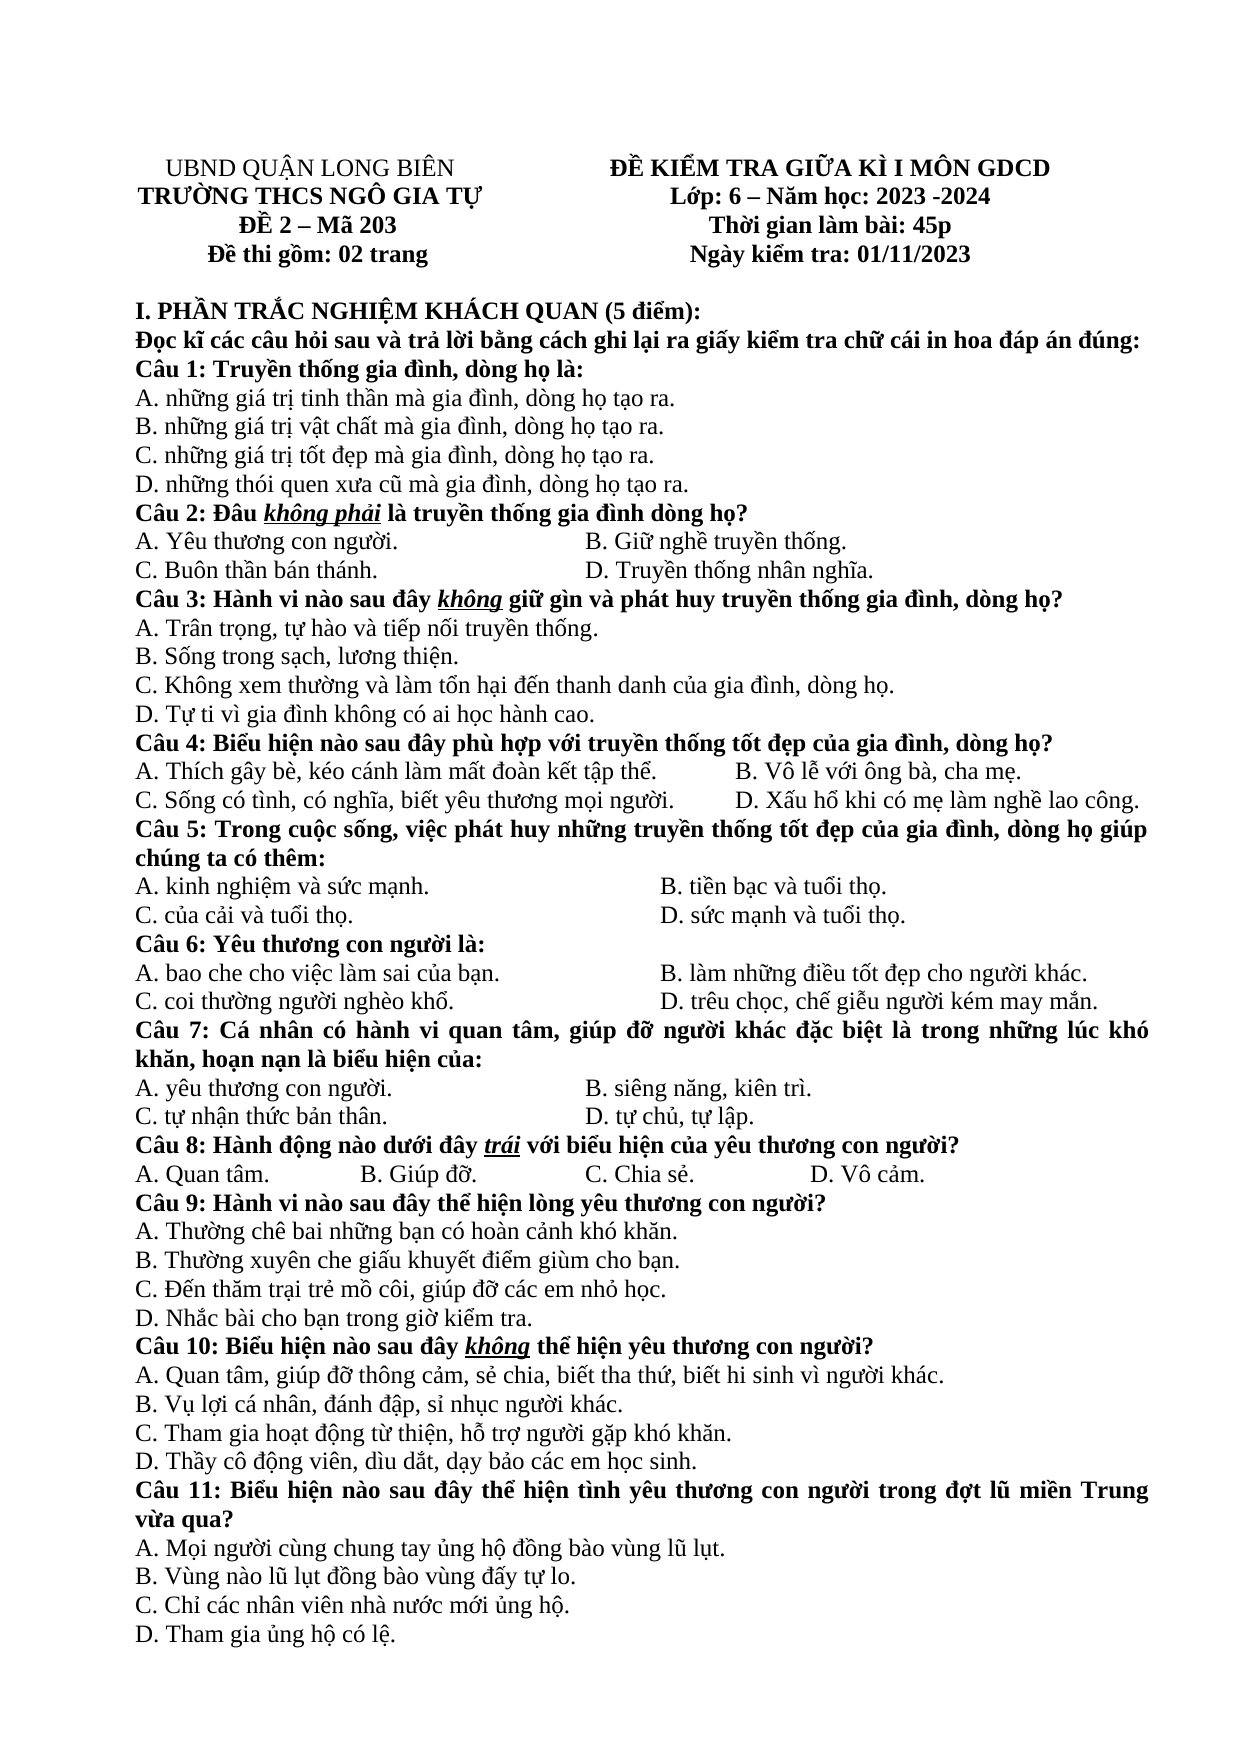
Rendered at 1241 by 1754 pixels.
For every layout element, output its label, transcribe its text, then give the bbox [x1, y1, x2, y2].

text Câu 9: Hành vi nào sau đây thể hiện lòng yêu thương con người? [135, 1188, 1150, 1216]
text Câu 4: Biểu hiện nào sau đây phù hợp với truyền thống tốt đẹp của gia đình, dòng họ? [135, 728, 1150, 756]
table_header UBND QUẬN LONG BIÊN TRƯỜNG THCS NGÔ GIA TỰ ĐỀ 2 – Mã 203 Đề thi gồm: 02 trang [106, 153, 529, 296]
text A. Quan tâm. B. Giúp đỡ. C. Chia sẻ. D. Vô cảm. [135, 1159, 1150, 1188]
text A. yêu thương con người. B. siêng năng, kiên trì. [135, 1073, 1150, 1101]
text Câu 11: Biểu hiện nào sau đây thể hiện tình yêu thương con người trong đợt lũ miền Trung vừa qua? [135, 1475, 1150, 1533]
text A. những giá trị tinh thần mà gia đình, dòng họ tạo ra. [135, 383, 1150, 411]
text Câu 7: Cá nhân có hành vi quan tâm, giúp đỡ người khác đặc biệt là trong những lúc khó khăn, hoạn nạn là biểu hiện của: [135, 1015, 1150, 1073]
text Câu 1: Truyền thống gia đình, dòng họ là: [135, 354, 1150, 383]
text A. Thích gây bè, kéo cánh làm mất đoàn kết tập thể. B. Vô lễ với ông bà, cha mẹ. [135, 756, 1150, 785]
text B. Thường xuyên che giấu khuyết điểm giùm cho bạn. [135, 1245, 1150, 1274]
text A. Yêu thương con người. B. Giữ nghề truyền thống. [135, 526, 1150, 555]
text Câu 2: Đâu không phải là truyền thống gia đình dòng họ? [135, 498, 1150, 526]
text B. những giá trị vật chất mà gia đình, dòng họ tạo ra. [135, 411, 1150, 440]
table_header ĐỀ KIỂM TRA GIỮA KÌ I MÔN GDCD Lớp: 6 – Năm học: 2023 -2024 Thời gian làm bài: 45p Ngày kiểm tra: 01/11/2023 [529, 153, 1131, 296]
text A. Thường chê bai những bạn có hoàn cảnh khó khăn. [135, 1216, 1150, 1245]
text C. của cải và tuổi thọ. D. sức mạnh và tuổi thọ. [135, 900, 1150, 929]
text Câu 8: Hành động nào dưới đây trái với biểu hiện của yêu thương con người? [135, 1130, 1150, 1159]
text C. những giá trị tốt đẹp mà gia đình, dòng họ tạo ra. [135, 440, 1150, 469]
text B. Vụ lợi cá nhân, đánh đập, sỉ nhục người khác. [135, 1389, 1150, 1418]
text I. PHẦN TRẮC NGHIỆM KHÁCH QUAN (5 điểm): [135, 296, 1150, 325]
text Câu 6: Yêu thương con người là: [135, 929, 1150, 958]
text A. Trân trọng, tự hào và tiếp nối truyền thống. [135, 613, 1150, 641]
text C. Đến thăm trại trẻ mồ côi, giúp đỡ các em nhỏ học. [135, 1274, 1150, 1303]
text D. Tự ti vì gia đình không có ai học hành cao. [135, 699, 1150, 728]
text A. bao che cho việc làm sai của bạn. B. làm những điều tốt đẹp cho người khác. [135, 958, 1150, 986]
text D. Nhắc bài cho bạn trong giờ kiểm tra. [135, 1303, 1150, 1331]
text Câu 3: Hành vi nào sau đây không giữ gìn và phát huy truyền thống gia đình, dòng họ? [135, 584, 1150, 613]
text C. Sống có tình, có nghĩa, biết yêu thương mọi người. D. Xấu hổ khi có mẹ làm nghề lao công. [135, 785, 1150, 814]
text A. Mọi người cùng chung tay ủng hộ đồng bào vùng lũ lụt. [135, 1533, 1150, 1561]
text Câu 10: Biểu hiện nào sau đây không thể hiện yêu thương con người? [135, 1331, 1150, 1360]
text Câu 5: Trong cuộc sống, việc phát huy những truyền thống tốt đẹp của gia đình, dòng họ giúp chúng ta có thêm: [135, 814, 1150, 871]
text D. Tham gia ủng hộ có lệ. [135, 1619, 1150, 1648]
text B. Sống trong sạch, lương thiện. [135, 641, 1150, 670]
text C. tự nhận thức bản thân. D. tự chủ, tự lập. [135, 1101, 1150, 1130]
text A. kinh nghiệm và sức mạnh. B. tiền bạc và tuổi thọ. [135, 871, 1150, 900]
text A. Quan tâm, giúp đỡ thông cảm, sẻ chia, biết tha thứ, biết hi sinh vì người khác. [135, 1360, 1150, 1389]
text D. Thầy cô động viên, dìu dắt, dạy bảo các em học sinh. [135, 1446, 1150, 1475]
text C. Không xem thường và làm tổn hại đến thanh danh của gia đình, dòng họ. [135, 670, 1150, 699]
text D. những thói quen xưa cũ mà gia đình, dòng họ tạo ra. [135, 469, 1150, 498]
text C. coi thường người nghèo khổ. D. trêu chọc, chế giễu người kém may mắn. [135, 986, 1150, 1015]
text C. Tham gia hoạt động từ thiện, hỗ trợ người gặp khó khăn. [135, 1418, 1150, 1446]
text C. Chỉ các nhân viên nhà nước mới ủng hộ. [135, 1590, 1150, 1619]
text C. Buôn thần bán thánh. D. Truyền thống nhân nghĩa. [135, 555, 1150, 584]
text Đọc kĩ các câu hỏi sau và trả lời bằng cách ghi lại ra giấy kiểm tra chữ cái in hoa đáp án đúng: [135, 325, 1150, 354]
text B. Vùng nào lũ lụt đồng bào vùng đấy tự lo. [135, 1561, 1150, 1590]
